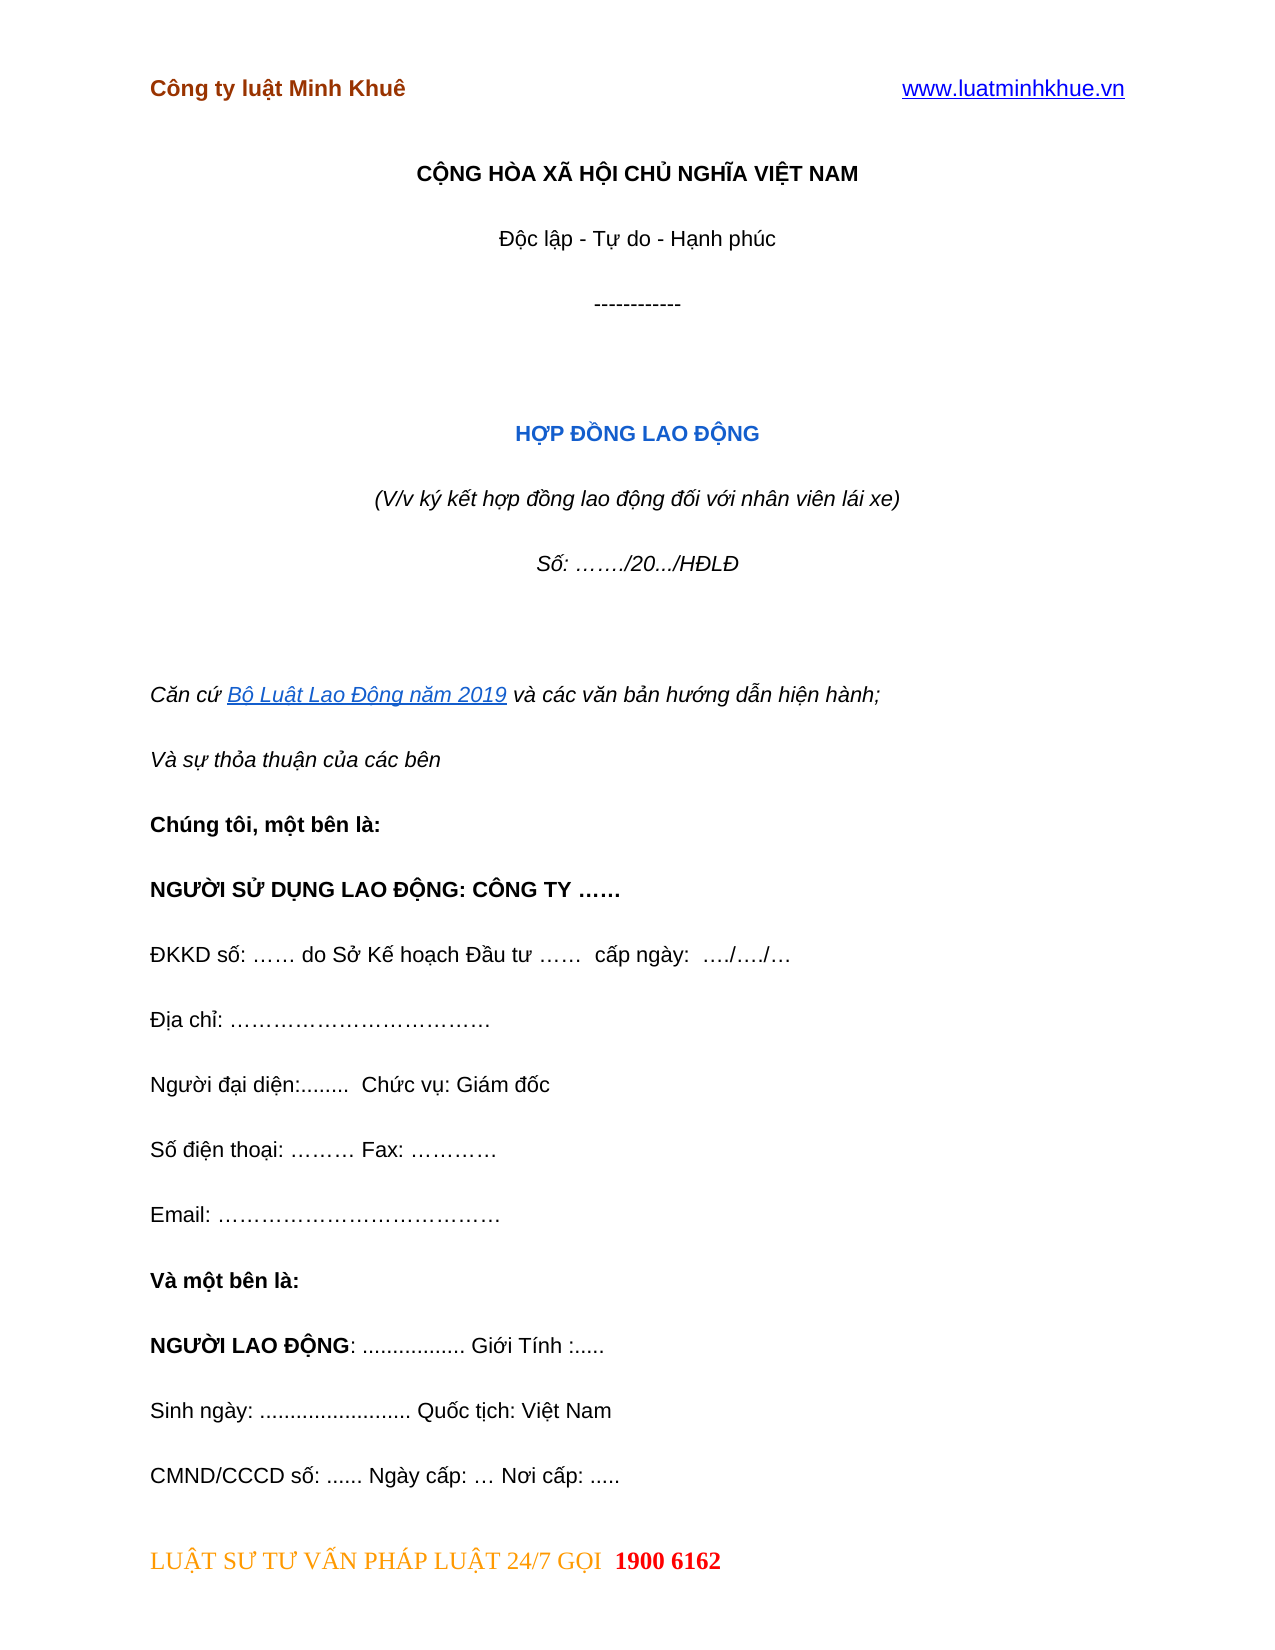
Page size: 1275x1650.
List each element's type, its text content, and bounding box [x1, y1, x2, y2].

text Người đại diện:........ Chức vụ: Giám đốc [150, 1061, 1125, 1097]
text Email: ………………………………… [150, 1192, 1125, 1228]
text ------------ [150, 280, 1125, 316]
text (V/v ký kết hợp đồng lao động đối với nhân viên lái xe) [150, 476, 1125, 511]
text Sinh ngày: ......................... Quốc tịch: Việt Nam [150, 1387, 1125, 1423]
text CMND/CCCD số: ...... Ngày cấp: … Nơi cấp: ..... [150, 1452, 1125, 1488]
text Và sự thỏa thuận của các bên [150, 736, 1125, 772]
text Số: ……./20.../HĐLĐ [150, 541, 1125, 577]
text Độc lập - Tự do - Hạnh phúc [150, 215, 1125, 251]
text Căn cứ Bộ Luật Lao Động năm 2019 và các văn bản hướng dẫn hiện hành; [150, 671, 1125, 707]
text Và một bên là: [150, 1257, 1125, 1293]
text ĐKKD số: …… do Sở Kế hoạch Đầu tư …… cấp ngày: …./…./… [150, 931, 1125, 967]
text Chúng tôi, một bên là: [150, 801, 1125, 837]
text NGƯỜI LAO ĐỘNG: ................. Giới Tính :..... [150, 1322, 1125, 1358]
text HỢP ĐỒNG LAO ĐỘNG [150, 410, 1125, 446]
text NGƯỜI SỬ DỤNG LAO ĐỘNG: CÔNG TY …… [150, 866, 1125, 902]
text Địa chỉ: ……………………………… [150, 996, 1125, 1032]
text Số điện thoại: ……… Fax: ………… [150, 1127, 1125, 1162]
text CỘNG HÒA XÃ HỘI CHỦ NGHĨA VIỆT NAM [150, 150, 1125, 186]
